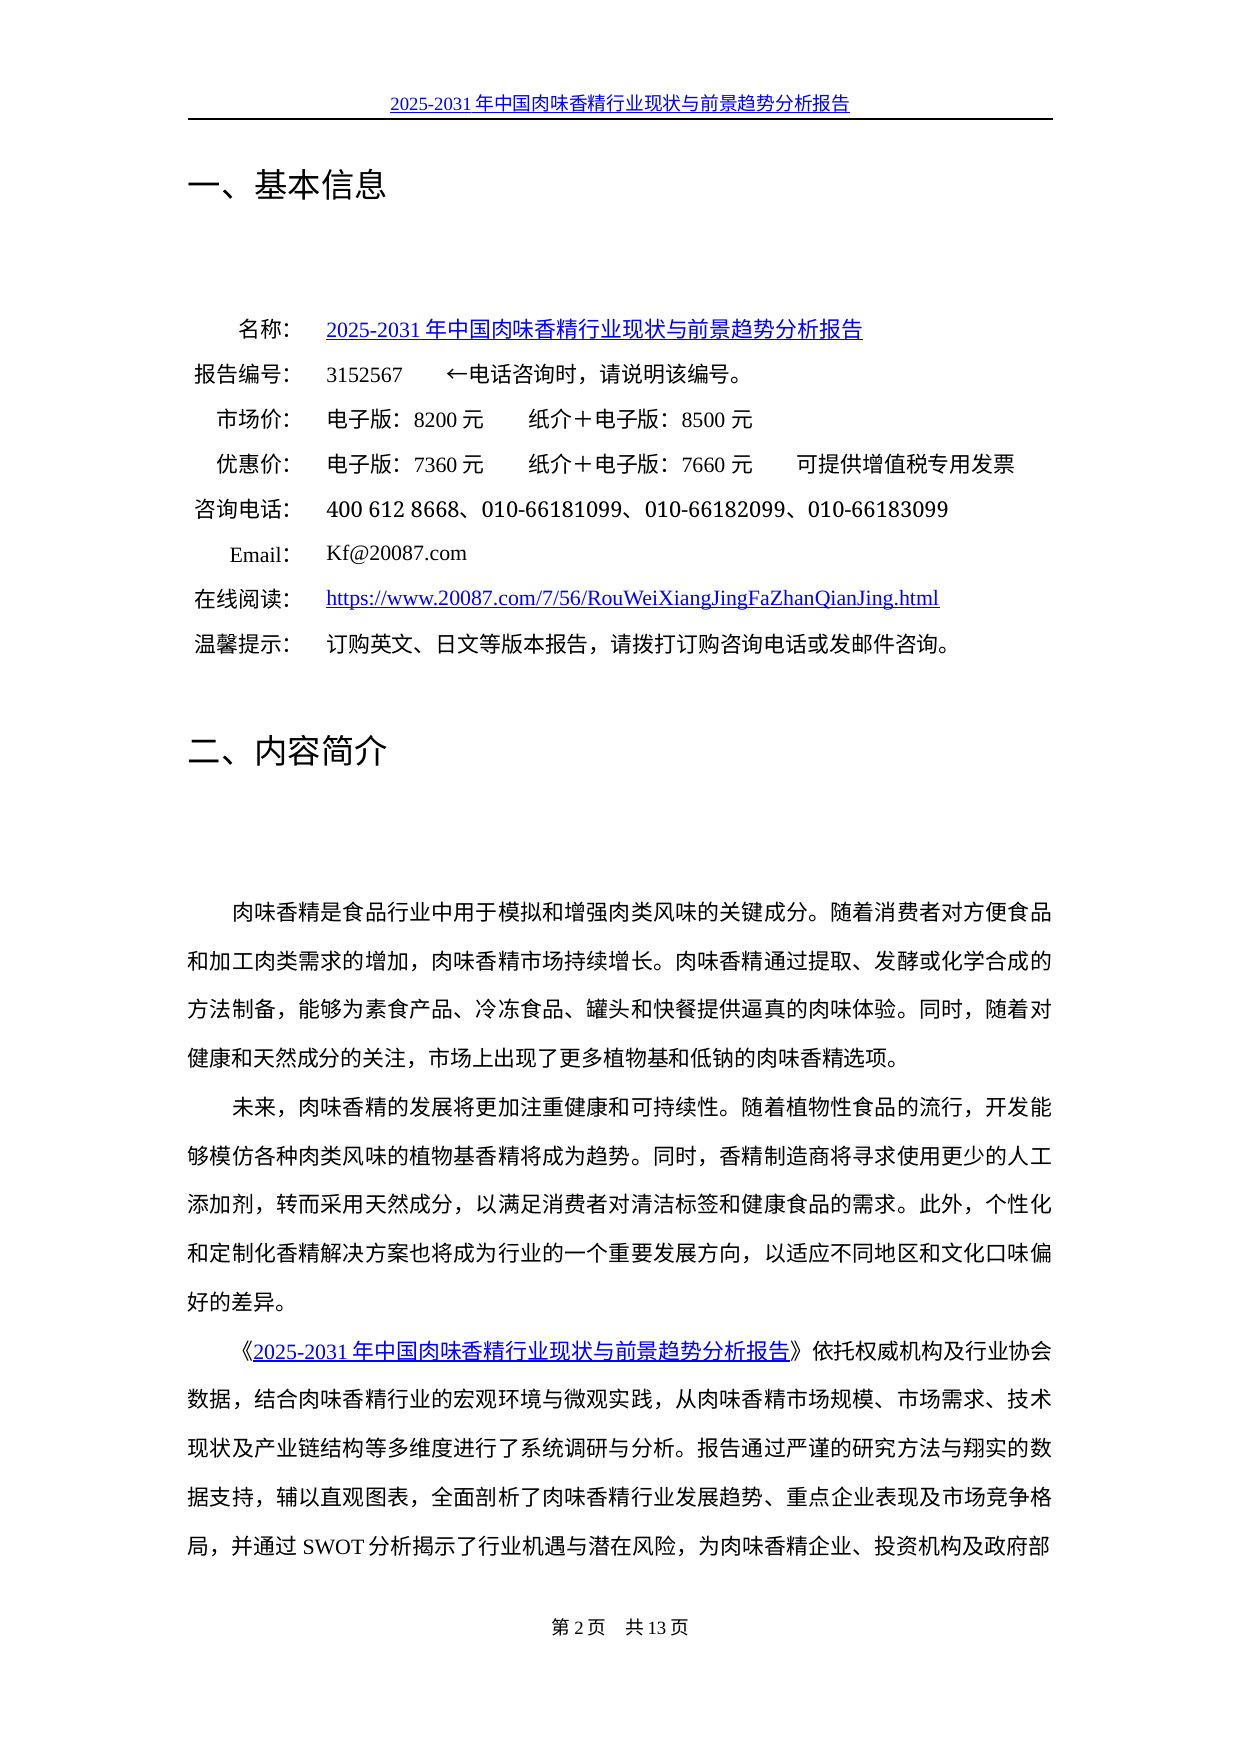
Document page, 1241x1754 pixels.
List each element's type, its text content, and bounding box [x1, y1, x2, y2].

title 一、基本信息 [187, 150, 1053, 215]
table_cell 3152567 ←电话咨询时，请说明该编号。 [315, 357, 1073, 402]
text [187, 894, 1053, 1561]
table_cell 电子版：7360 元 纸介＋电子版：7660 元 可提供增值税专用发票 [315, 447, 1073, 492]
table_header 2025-2031年中国肉味香精行业现状与前景趋势分析报告 [315, 312, 1073, 357]
table_cell [315, 582, 1073, 627]
table_cell 订购英文、日文等版本报告，请拨打订购咨询电话或发邮件咨询。 [315, 627, 1073, 672]
table_cell 400 612 8668、010-66181099、010-66182099、010-66183099 [315, 492, 1073, 537]
table_cell Kf@20087.com [315, 537, 1073, 582]
table_cell 在线阅读： [167, 582, 315, 627]
table_cell 市场价： [167, 402, 315, 447]
table_cell Email： [167, 537, 315, 582]
table_header 名称： [167, 312, 315, 357]
table_cell 咨询电话： [167, 492, 315, 537]
table_cell 温馨提示： [167, 627, 315, 672]
table_cell 报告编号： [167, 357, 315, 402]
table_cell 优惠价： [167, 447, 315, 492]
title 二、内容简介 [187, 717, 1053, 782]
table_cell 电子版：8200 元 纸介＋电子版：8500 元 [315, 402, 1073, 447]
